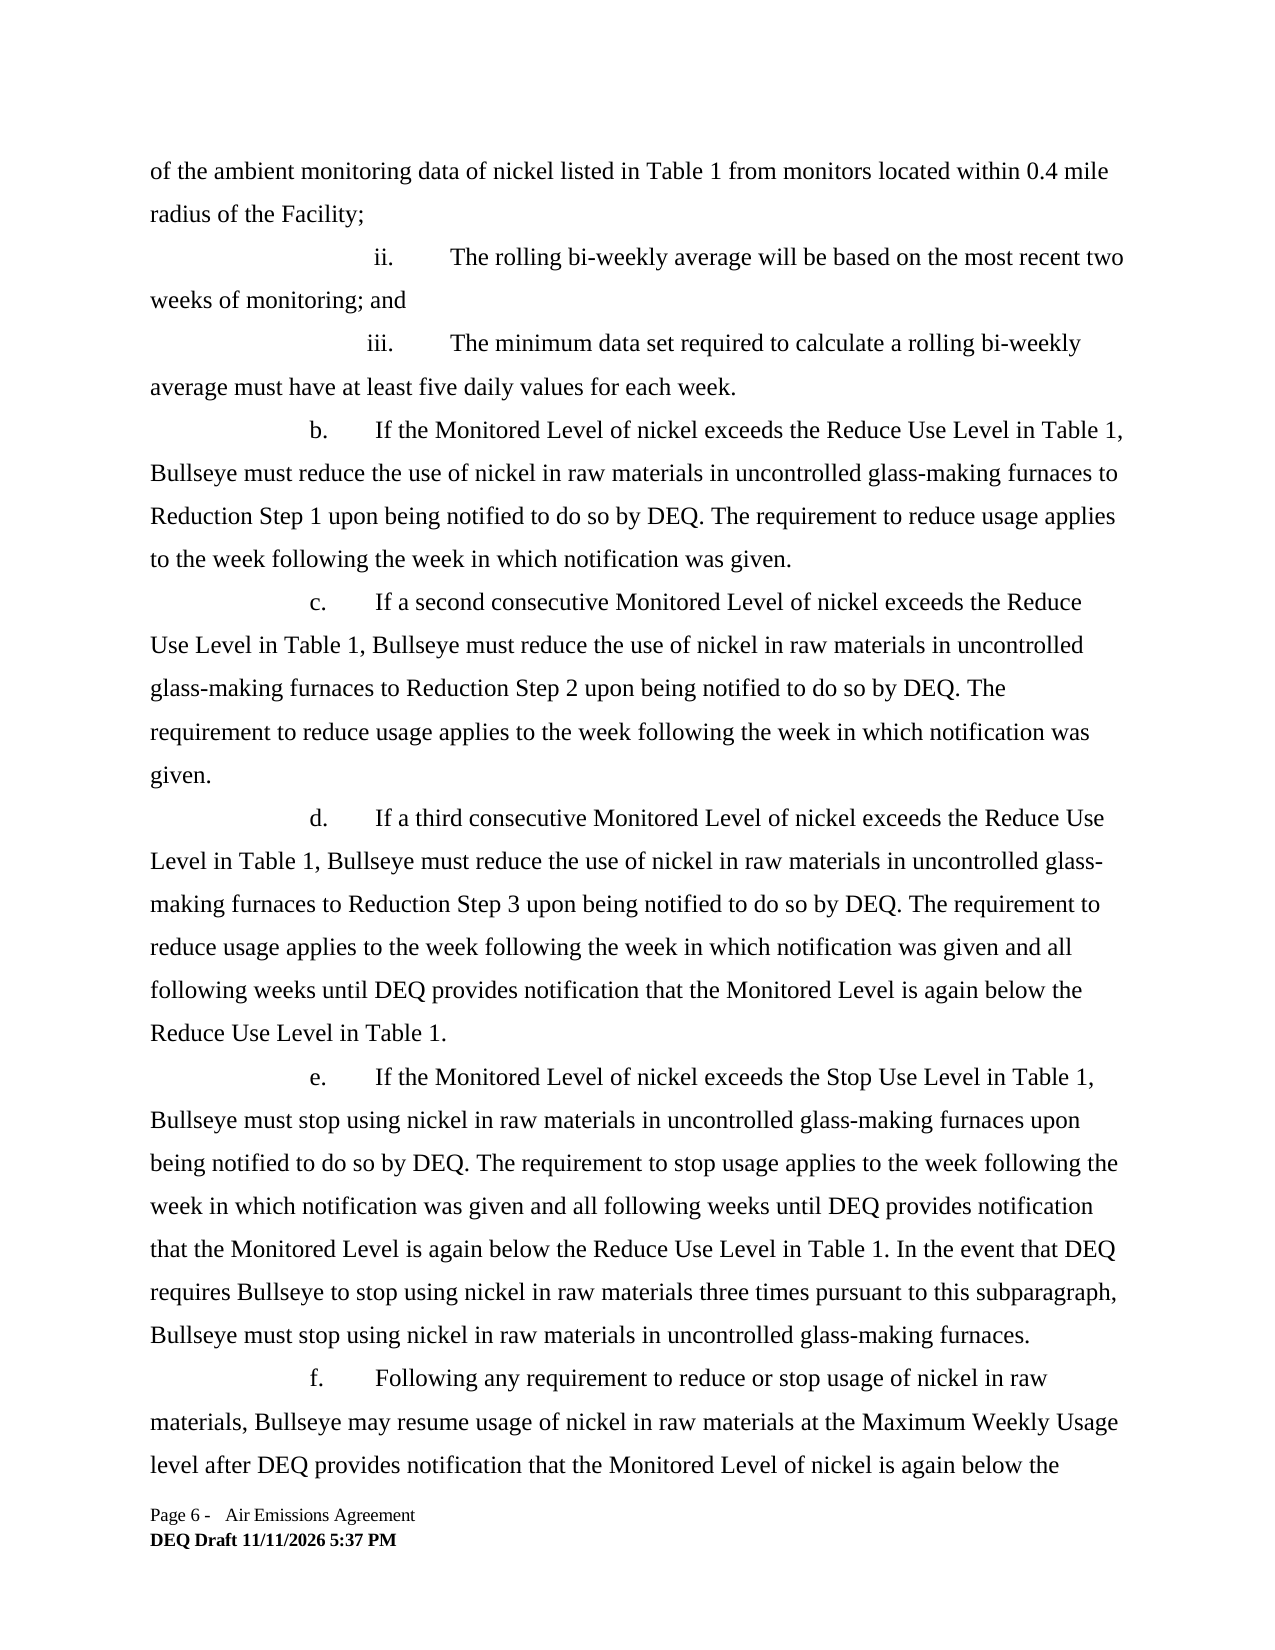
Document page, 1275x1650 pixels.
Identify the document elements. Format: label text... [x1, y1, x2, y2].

text The rolling bi-weekly average will be based on the most recent two weeks of monitoring; and [150, 242, 1125, 314]
text If the Monitored Level of nickel exceeds the Stop Use Level in Table 1, Bullseye must stop using nickel in raw materials in uncontrolled glass-making furnaces upon being notified to do so by DEQ. The requirement to stop usage applies to the week following the week in which notification was given and all following weeks until DEQ provides notification that the Monitored Level is again below the Reduce Use Level in Table 1. In the event that DEQ requires Bullseye to stop using nickel in raw materials three times pursuant to this subparagraph, Bullseye must stop using nickel in raw materials in uncontrolled glass-making furnaces. [150, 1062, 1125, 1349]
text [150, 1363, 1125, 1478]
text The minimum data set required to calculate a rolling bi-weekly average must have at least five daily values for each week. [150, 328, 1125, 400]
text If a third consecutive Monitored Level of nickel exceeds the Reduce Use Level in Table 1, Bullseye must reduce the use of nickel in raw materials in uncontrolled glass-making furnaces to Reduction Step 3 upon being notified to do so by DEQ. The requirement to reduce usage applies to the week following the week in which notification was given and all following weeks until DEQ provides notification that the Monitored Level is again below the Reduce Use Level in Table 1. [150, 803, 1125, 1047]
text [150, 156, 1125, 228]
text If a second consecutive Monitored Level of nickel exceeds the Reduce Use Level in Table 1, Bullseye must reduce the use of nickel in raw materials in uncontrolled glass-making furnaces to Reduction Step 2 upon being notified to do so by DEQ. The requirement to reduce usage applies to the week following the week in which notification was given. [150, 587, 1125, 788]
text If the Monitored Level of nickel exceeds the Reduce Use Level in Table 1, Bullseye must reduce the use of nickel in raw materials in uncontrolled glass-making furnaces to Reduction Step 1 upon being notified to do so by DEQ. The requirement to reduce usage applies to the week following the week in which notification was given. [150, 415, 1125, 573]
